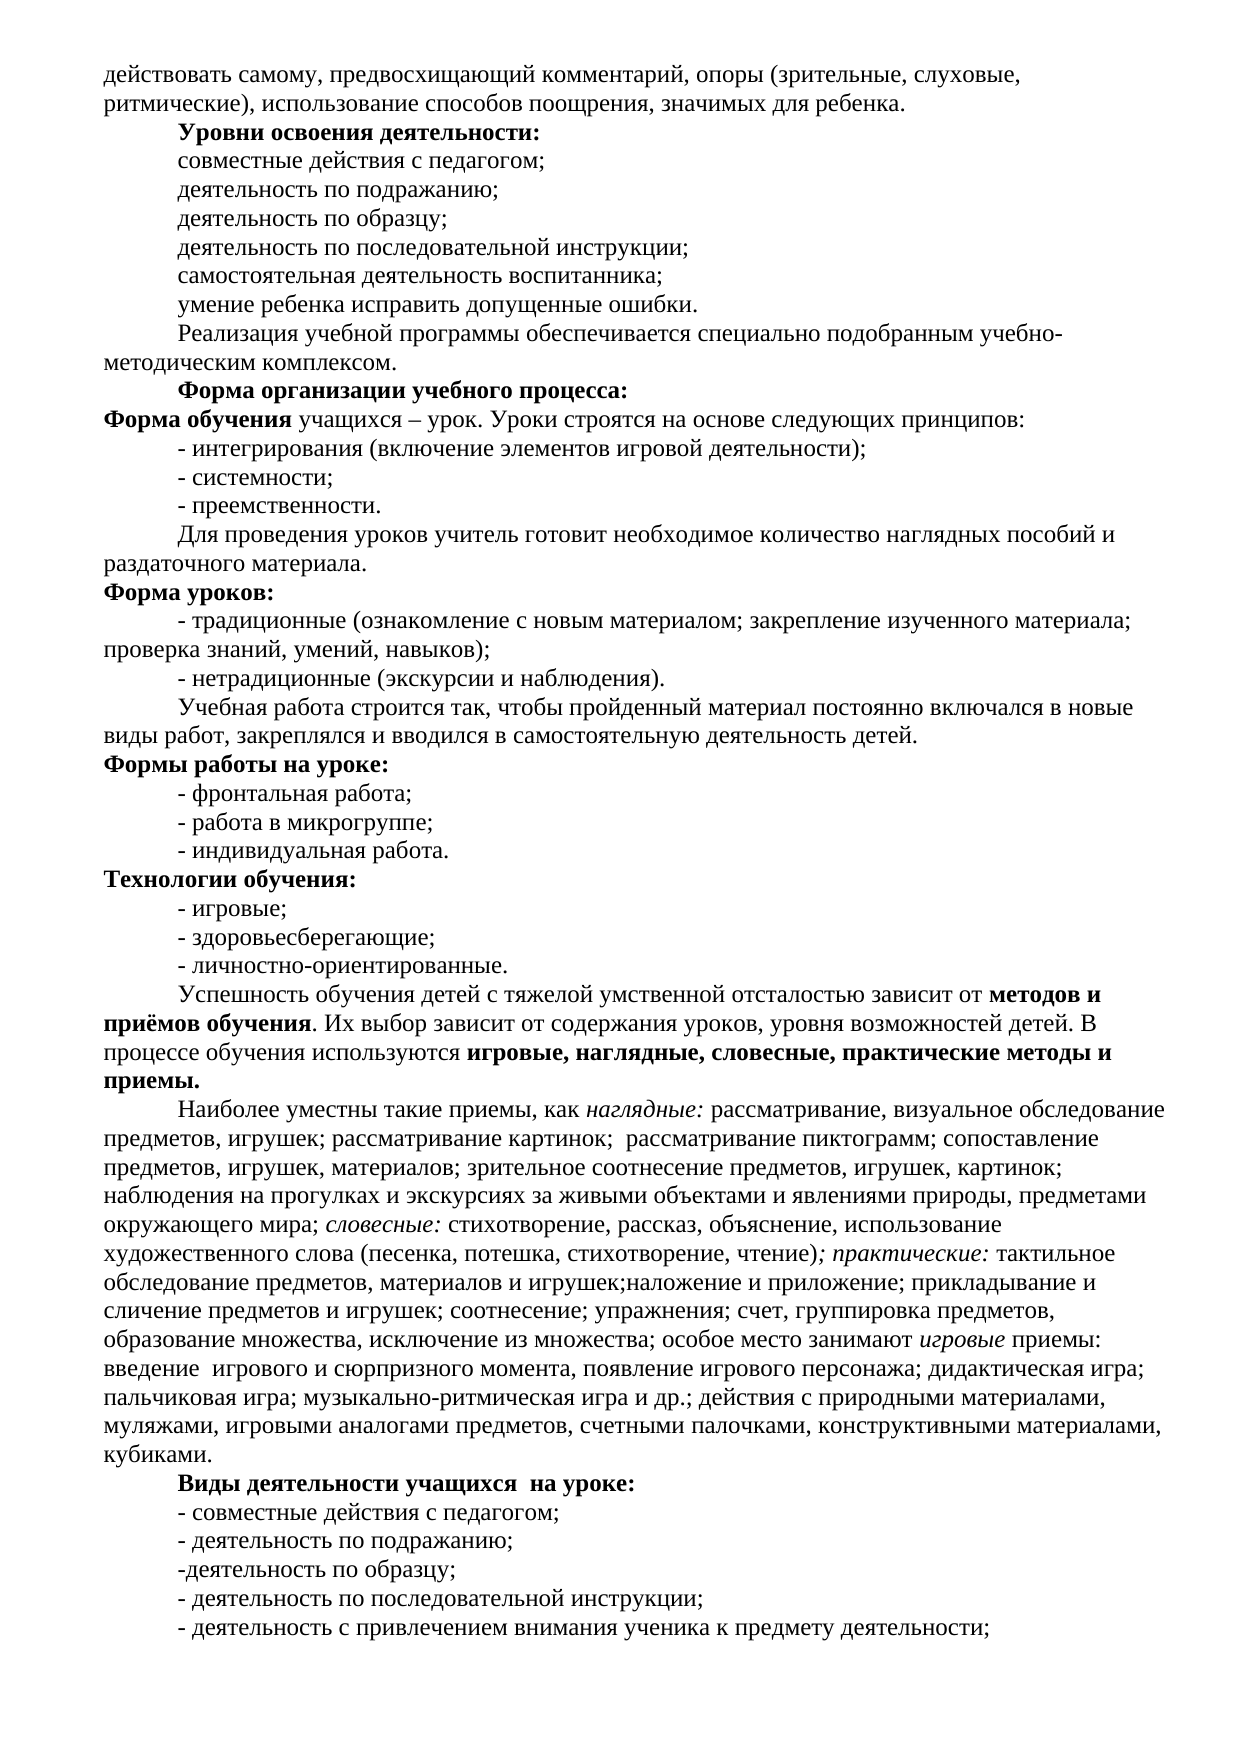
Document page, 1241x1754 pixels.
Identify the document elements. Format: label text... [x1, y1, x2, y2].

text - деятельность по подражанию; [103, 1525, 1166, 1554]
text деятельность по подражанию; [103, 174, 1166, 203]
text Форма уроков: [103, 577, 1166, 605]
text Учебная работа строится так, чтобы пройденный материал постоянно включался в новые виды работ, закреплялся и вводился в самостоятельную деятельность детей. [103, 692, 1166, 749]
text - интегрирования (включение элементов игровой деятельности); [103, 433, 1166, 462]
text - игровые; [103, 893, 1166, 922]
text Успешность обучения детей с тяжелой умственной отсталостью зависит от методов и приёмов обучения. Их выбор зависит от содержания уроков, уровня возможностей детей. В процессе обучения используются игровые, наглядные, словесные, практические методы и приемы. [103, 979, 1166, 1094]
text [103, 59, 1166, 117]
text - деятельность по последовательной инструкции; [103, 1583, 1166, 1612]
text - личностно-ориентированные. [103, 950, 1166, 979]
text совместные действия с педагогом; [103, 145, 1166, 174]
text Виды деятельности учащихся на уроке: [103, 1468, 1166, 1497]
text - фронтальная работа; [103, 778, 1166, 807]
text - индивидуальная работа. [103, 835, 1166, 864]
text Реализация учебной программы обеспечивается специально подобранным учебно-методическим комплексом. [103, 318, 1166, 375]
text - системности; [103, 462, 1166, 490]
text Уровни освоения деятельности: [103, 117, 1166, 145]
text Технологии обучения: [103, 864, 1166, 893]
text - нетрадиционные (экскурсии и наблюдения). [103, 663, 1166, 692]
text самостоятельная деятельность воспитанника; [103, 260, 1166, 289]
text Форма обучения учащихся – урок. Уроки строятся на основе следующих принципов: [103, 404, 1166, 433]
text Наиболее уместны такие приемы, как наглядные: рассматривание, визуальное обследование предметов, игрушек; рассматривание картинок; рассматривание пиктограмм; сопоставление предметов, игрушек, материалов; зрительное соотнесение предметов, игрушек, картинок; наблюдения на прогулках и экскурсиях за живыми объектами и явлениями природы, предметами окружающего мира; словесные: стихотворение, рассказ, объяснение, использование художественного слова (песенка, потешка, стихотворение, чтение); практические: тактильное обследование предметов, материалов и игрушек;наложение и приложение; прикладывание и сличение предметов и игрушек; соотнесение; упражнения; счет, группировка предметов, образование множества, исключение из множества; особое место занимают игровые приемы: введение игрового и сюрпризного момента, появление игрового персонажа; дидактическая игра; пальчиковая игра; музыкально-ритмическая игра и др.; действия с природными материалами, муляжами, игровыми аналогами предметов, счетными палочками, конструктивными материалами, кубиками. [103, 1094, 1166, 1468]
text Формы работы на уроке: [103, 749, 1166, 778]
text -деятельность по образцу; [103, 1554, 1166, 1583]
text - здоровьесберегающие; [103, 922, 1166, 950]
text - традиционные (ознакомление с новым материалом; закрепление изученного материала; проверка знаний, умений, навыков); [103, 605, 1166, 663]
text - преемственности. [103, 490, 1166, 519]
text - совместные действия с педагогом; [103, 1497, 1166, 1525]
text Для проведения уроков учитель готовит необходимое количество наглядных пособий и раздаточного материала. [103, 519, 1166, 577]
text Форма организации учебного процесса: [103, 375, 1166, 404]
text умение ребенка исправить допущенные ошибки. [103, 289, 1166, 318]
text деятельность по образцу; [103, 203, 1166, 232]
text - деятельность с привлечением внимания ученика к предмету деятельности; [103, 1612, 1166, 1640]
text деятельность по последовательной инструкции; [103, 232, 1166, 260]
text - работа в микрогруппе; [103, 807, 1166, 835]
